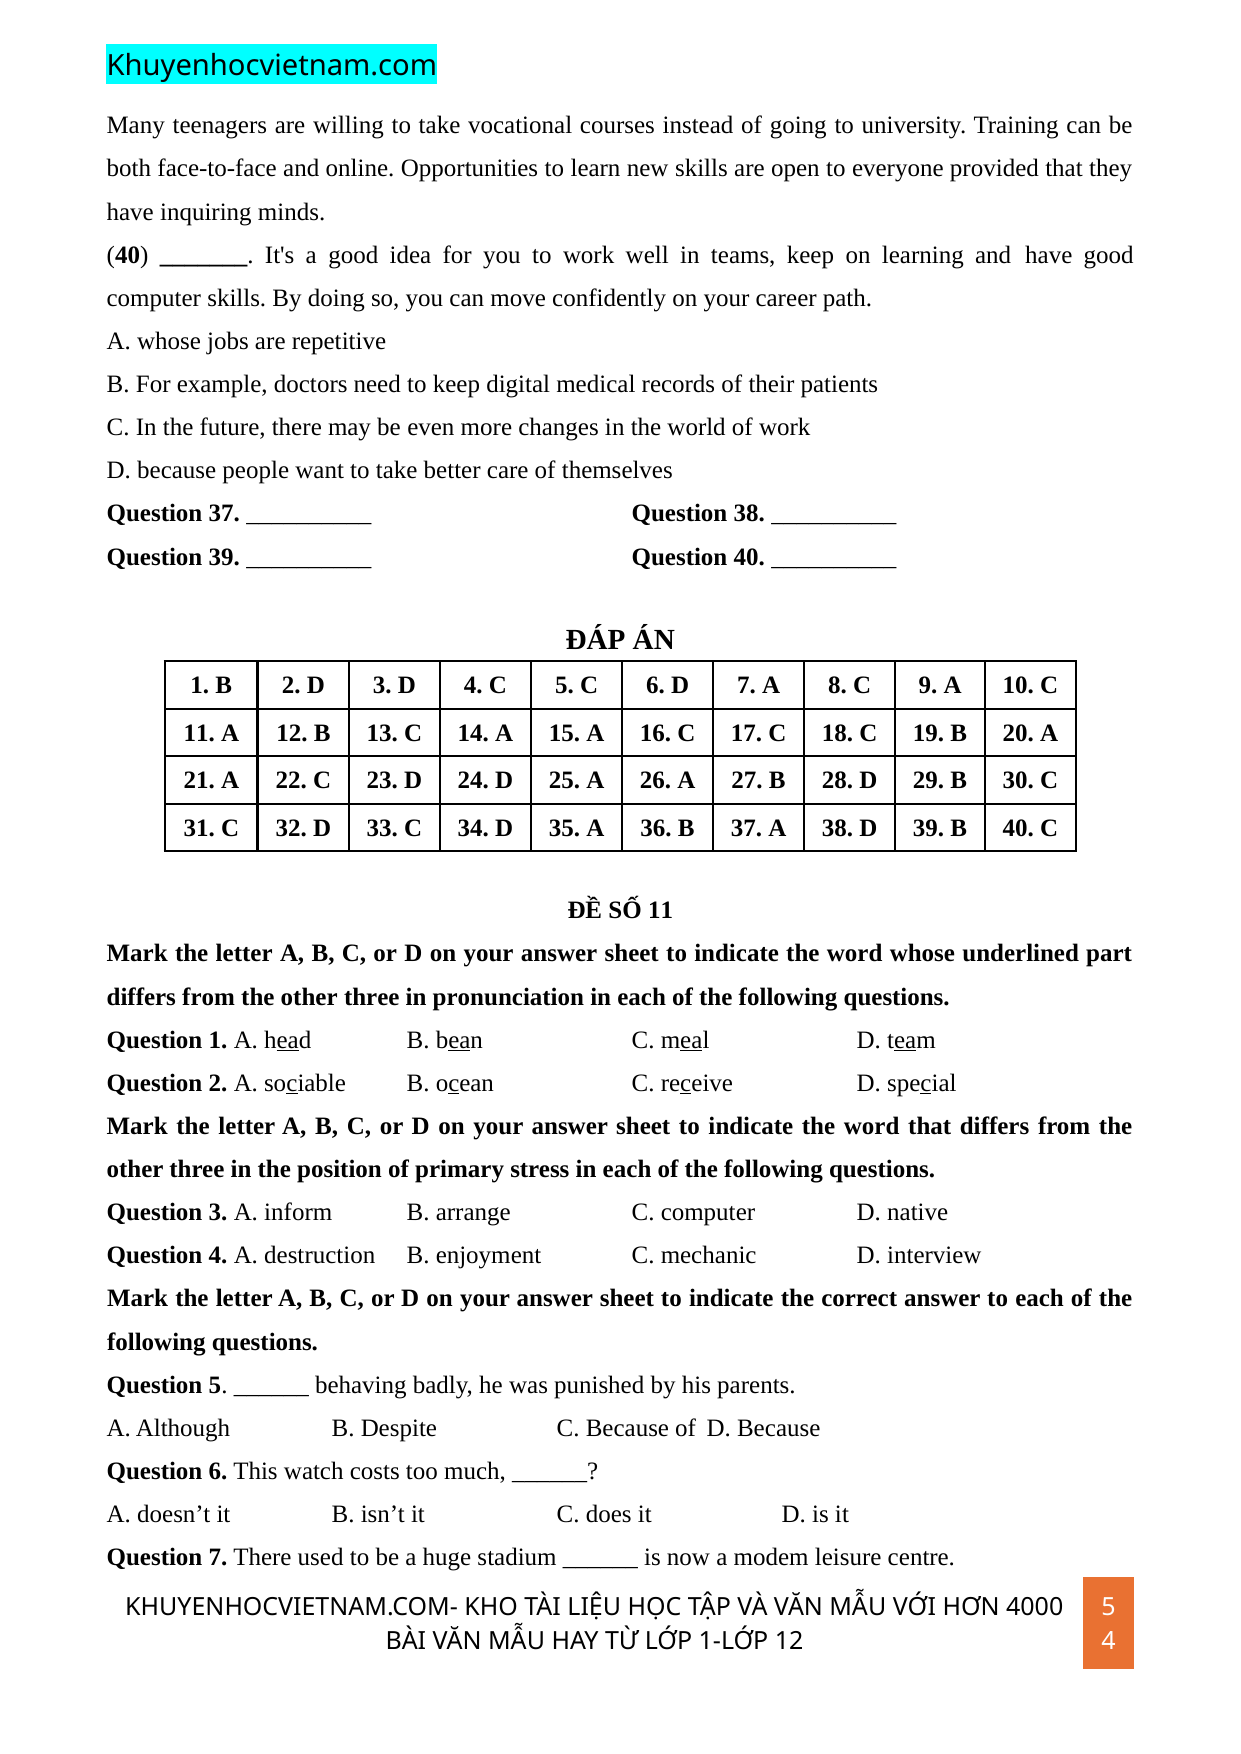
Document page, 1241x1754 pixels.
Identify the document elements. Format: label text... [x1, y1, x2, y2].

table_header 4. C [441, 662, 530, 708]
table_cell 12. B [259, 710, 348, 755]
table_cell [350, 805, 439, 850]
text (40) _______. It's a good idea for you to work well in teams, keep on learning and have good computer skills. By doing so, you can move confidently on your career path. [106, 240, 1134, 312]
text B. For example, doctors need to keep digital medical records of their patients [106, 369, 1134, 398]
text Question 7. There used to be a huge stadium ______ is now a modem leisure centre. [106, 1542, 1134, 1571]
text A. whose jobs are repetitive [106, 326, 1134, 355]
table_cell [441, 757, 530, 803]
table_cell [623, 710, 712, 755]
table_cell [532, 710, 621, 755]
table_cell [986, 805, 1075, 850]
text A. doesn’t it B. isn’t it C. does it D. is it [106, 1499, 1134, 1528]
text Question 3. A. inform B. arrange C. computer D. native [106, 1197, 1134, 1226]
text D. because people want to take better care of themselves [106, 455, 1134, 484]
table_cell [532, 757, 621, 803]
text Question 1. A. head B. bean C. meal D. team [106, 1025, 1134, 1053]
text Question 39. __________ Question 40. __________ [106, 542, 1134, 570]
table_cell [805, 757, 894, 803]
table_header 9. A [896, 662, 984, 708]
table_cell 11. A [166, 710, 256, 755]
text Question 2. A. sociable B. ocean C. receive D. special [106, 1068, 1134, 1097]
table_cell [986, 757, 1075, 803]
text Question 4. A. destruction B. enjoyment C. mechanic D. interview [106, 1240, 1134, 1269]
table_header 5. C [532, 662, 621, 708]
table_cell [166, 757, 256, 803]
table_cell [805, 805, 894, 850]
table_header 1. B [166, 662, 256, 708]
text Mark the letter A, B, C, or D on your answer sheet to indicate the word whose underlined part differs from the other three in pronunciation in each of the following questions. [106, 938, 1134, 1010]
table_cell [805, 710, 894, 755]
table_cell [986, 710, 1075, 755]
table_header 7. A [714, 662, 803, 708]
text A. Although B. Despite C. Because of D. Because [106, 1413, 1134, 1442]
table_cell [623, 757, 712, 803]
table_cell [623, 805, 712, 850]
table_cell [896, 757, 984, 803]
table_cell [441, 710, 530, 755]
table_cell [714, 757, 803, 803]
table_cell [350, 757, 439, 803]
text ĐÁP ÁN [106, 622, 1134, 656]
table_header 10. C [986, 662, 1075, 708]
table_header 8. C [805, 662, 894, 708]
text Question 5. ______ behaving badly, he was punished by his parents. [106, 1370, 1134, 1398]
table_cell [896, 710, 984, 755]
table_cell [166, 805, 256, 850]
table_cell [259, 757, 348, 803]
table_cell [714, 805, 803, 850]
text Mark the letter A, B, C, or D on your answer sheet to indicate the correct answer to each of the following questions. [107, 1283, 1134, 1355]
table_header 2. D [259, 662, 348, 708]
text Mark the letter A, B, C, or D on your answer sheet to indicate the word that differs from the other three in the position of primary stress in each of the following questions. [106, 1111, 1134, 1183]
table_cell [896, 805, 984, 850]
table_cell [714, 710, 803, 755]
text C. In the future, there may be even more changes in the world of work [106, 412, 1134, 441]
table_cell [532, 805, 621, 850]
text Many teenagers are willing to take vocational courses instead of going to university. Training can be both face-to-face and online. Opportunities to learn new skills are open to everyone provided that they have inquiring minds. [106, 110, 1134, 225]
text Question 37. __________ Question 38. __________ [106, 498, 1134, 527]
table_header 6. D [623, 662, 712, 708]
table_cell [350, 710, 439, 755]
text ĐỀ SỐ 11 [106, 895, 1134, 924]
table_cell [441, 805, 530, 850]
table_header 3. D [350, 662, 439, 708]
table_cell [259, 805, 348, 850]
text Question 6. This watch costs too much, ______? [106, 1456, 1134, 1485]
